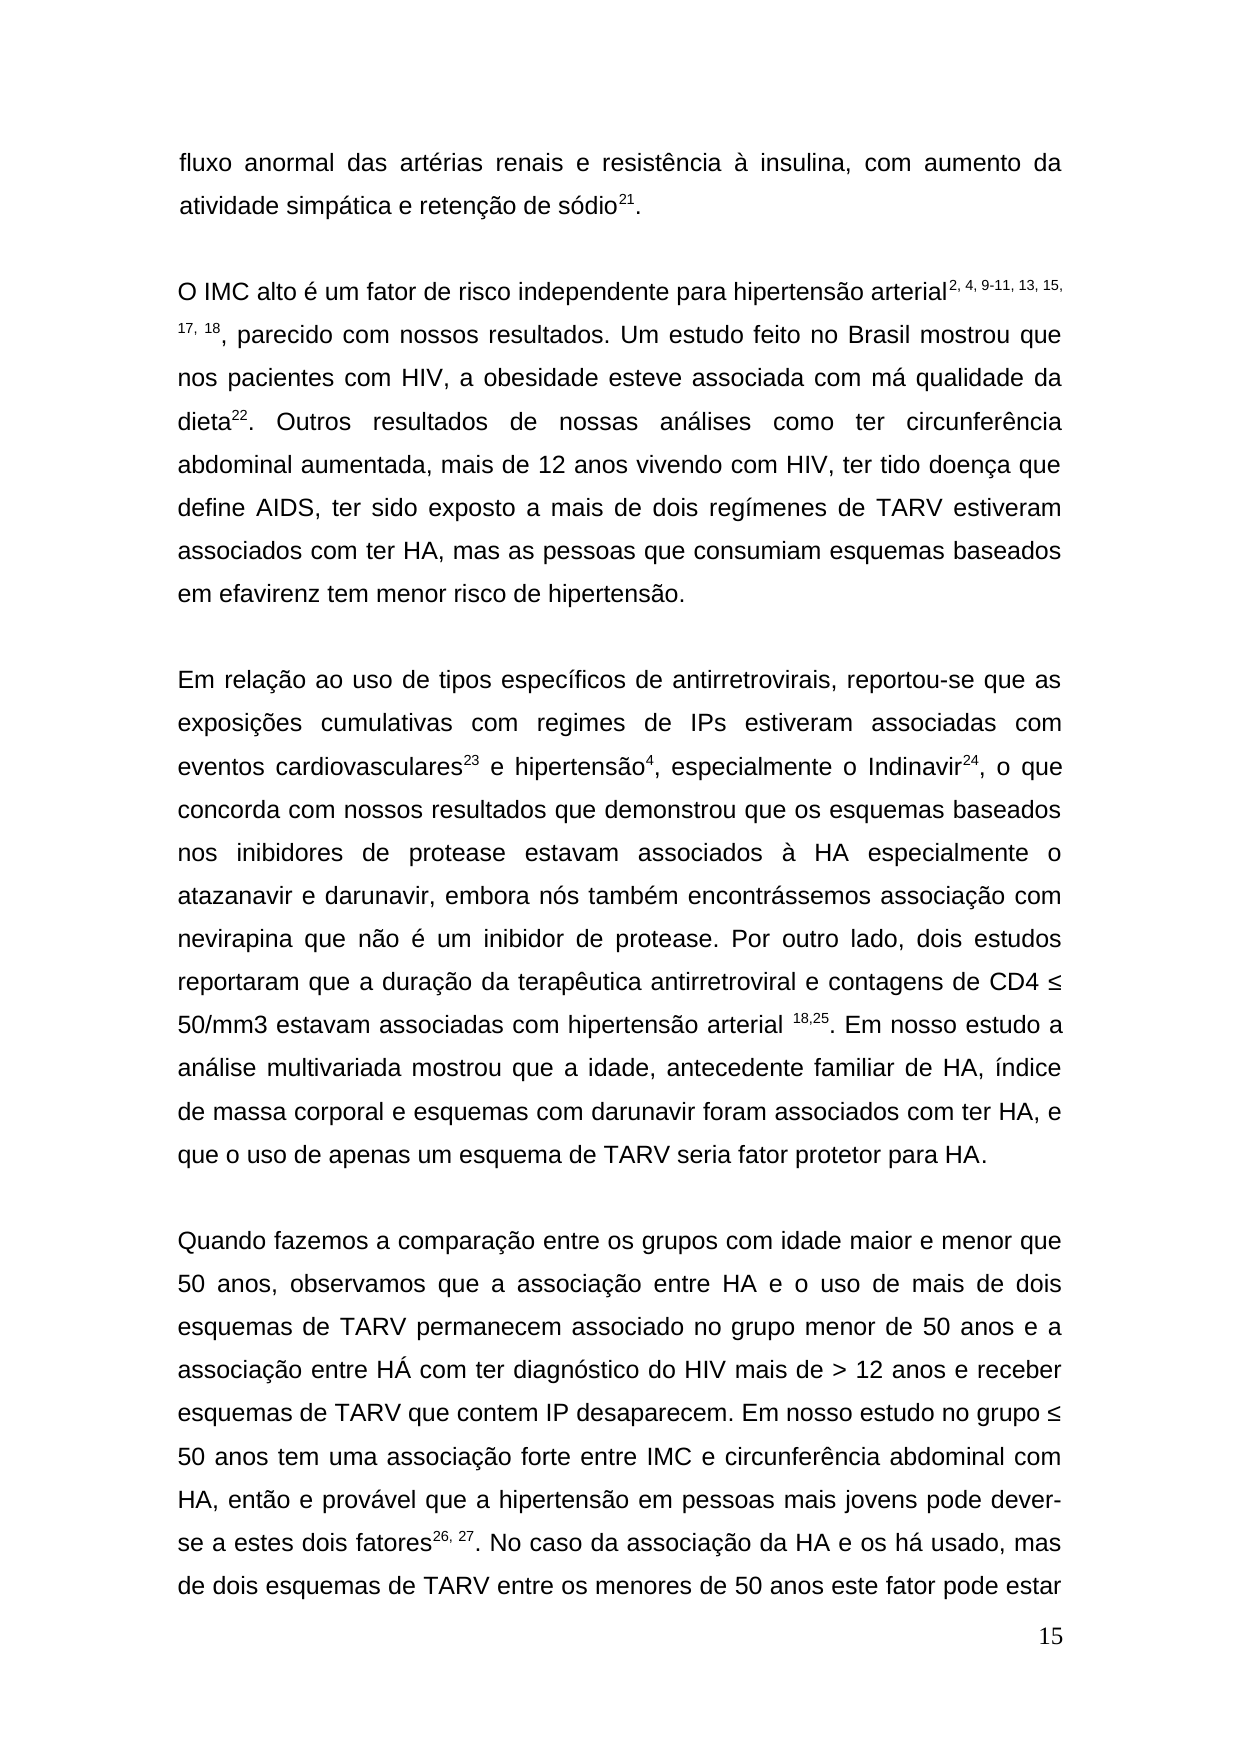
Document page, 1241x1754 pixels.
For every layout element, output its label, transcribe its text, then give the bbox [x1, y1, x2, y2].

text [177, 1226, 1063, 1599]
text O IMC alto é um fator de risco independente para hipertensão arterial2, 4, 9-11, 13, 15, 17, 18, parecido com nossos resultados. Um estudo feito no Brasil mostrou que nos pacientes com HIV, a obesidade esteve associada com má qualidade da dieta22. Outros resultados de nossas análises como ter circunferência abdominal aumentada, mais de 12 anos vivendo com HIV, ter tido doença que define AIDS, ter sido exposto a mais de dois regímenes de TARV estiveram associados com ter HA, mas as pessoas que consumiam esquemas baseados em efavirenz tem menor risco de hipertensão. [177, 277, 1063, 608]
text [179, 148, 1063, 219]
text Em relação ao uso de tipos específicos de antirretrovirais, reportou-se que as exposições cumulativas com regimes de IPs estiveram associadas com eventos cardiovasculares23 e hipertensão4, especialmente o Indinavir24, o que concorda com nossos resultados que demonstrou que os esquemas baseados nos inibidores de protease estavam associados à HA especialmente o atazanavir e darunavir, embora nós também encontrássemos associação com nevirapina que não é um inibidor de protease. Por outro lado, dois estudos reportaram que a duração da terapêutica antirretroviral e contagens de CD4 ≤ 50/mm3 estavam associadas com hipertensão arterial 18,25. Em nosso estudo a análise multivariada mostrou que a idade, antecedente familiar de HA, índice de massa corporal e esquemas com darunavir foram associados com ter HA, e que o uso de apenas um esquema de TARV seria fator protetor para HA. [177, 665, 1063, 1168]
